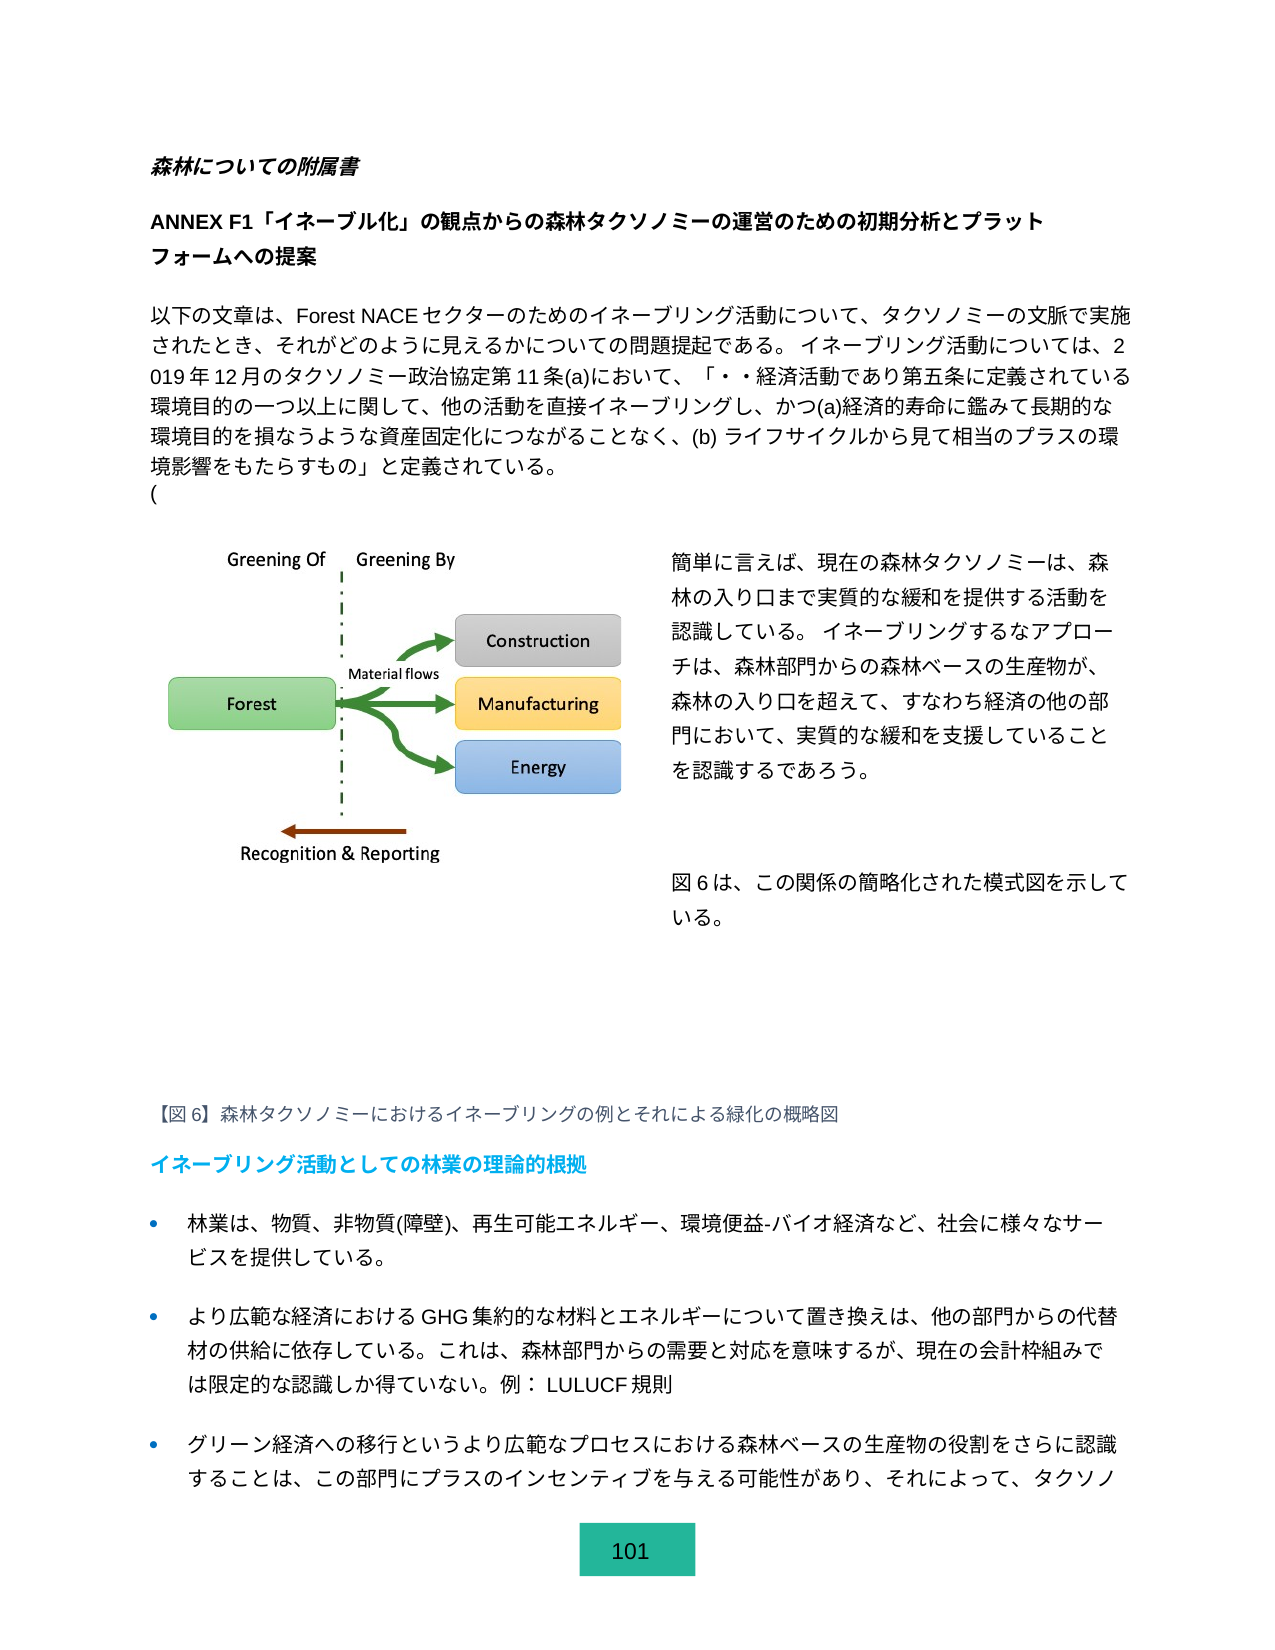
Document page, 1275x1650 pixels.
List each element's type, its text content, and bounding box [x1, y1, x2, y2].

text ( [150, 481, 1137, 505]
text 簡単に言えば、現在の森林タクソノミーは、森林の入り口まで実質的な緩和を提供する活動を認識している。 イネーブリングするなアプローチは、森林部門からの森林ベースの生産物が、森林の入り口を超えて、すなわち経済の他の部門において、実質的な緩和を支援していることを認識するであろう。 [672, 546, 1123, 784]
text 図6は、この関係の簡略化された模式図を示している。 [672, 866, 1137, 931]
picture [168, 551, 622, 863]
text ANNEX F1「イネーブル化」の観点からの森林タクソノミーの運営のための初期分析とプラットフォームへの提案 [150, 205, 1100, 270]
text 【図6】森林タクソノミーにおけるイネーブリングの例とそれによる緑化の概略図 [150, 1100, 1137, 1127]
subtitle イネーブリング活動としての林業の理論的根拠 [150, 1148, 1137, 1178]
text 以下の文章は、Forest NACEセクターのためのイネーブリング活動について、タクソノミーの文脈で実施されたとき、それがどのように見えるかについての問題提起である。 イネーブリング活動については、2019年12月のタクソノミー政治協定第11条(a)において、「・・経済活動であり第五条に定義されている環境目的の一つ以上に関して、他の活動を直接イネーブリングし、かつ(a)経済的寿命に鑑みて長期的な環境目的を損なうような資産固定化につながることなく、(b) ライフサイクルから見て相当のプラスの環境影響をもたらすもの」と定義されている。 [150, 299, 1132, 481]
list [150, 1428, 1122, 1492]
subtitle 森林についての附属書 [150, 150, 1137, 180]
list より広範な経済におけるGHG集約的な材料とエネルギーについて置き換えは、他の部門からの代替材の供給に依存している。これは、森林部門からの需要と対応を意味するが、現在の会計枠組みでは限定的な認識しか得ていない。例： LULUCF規則 [150, 1301, 1121, 1399]
list 林業は、物質、非物質(障壁)、再生可能エネルギー、環境便益-バイオ経済など、社会に様々なサービスを提供している。 [150, 1207, 1113, 1271]
